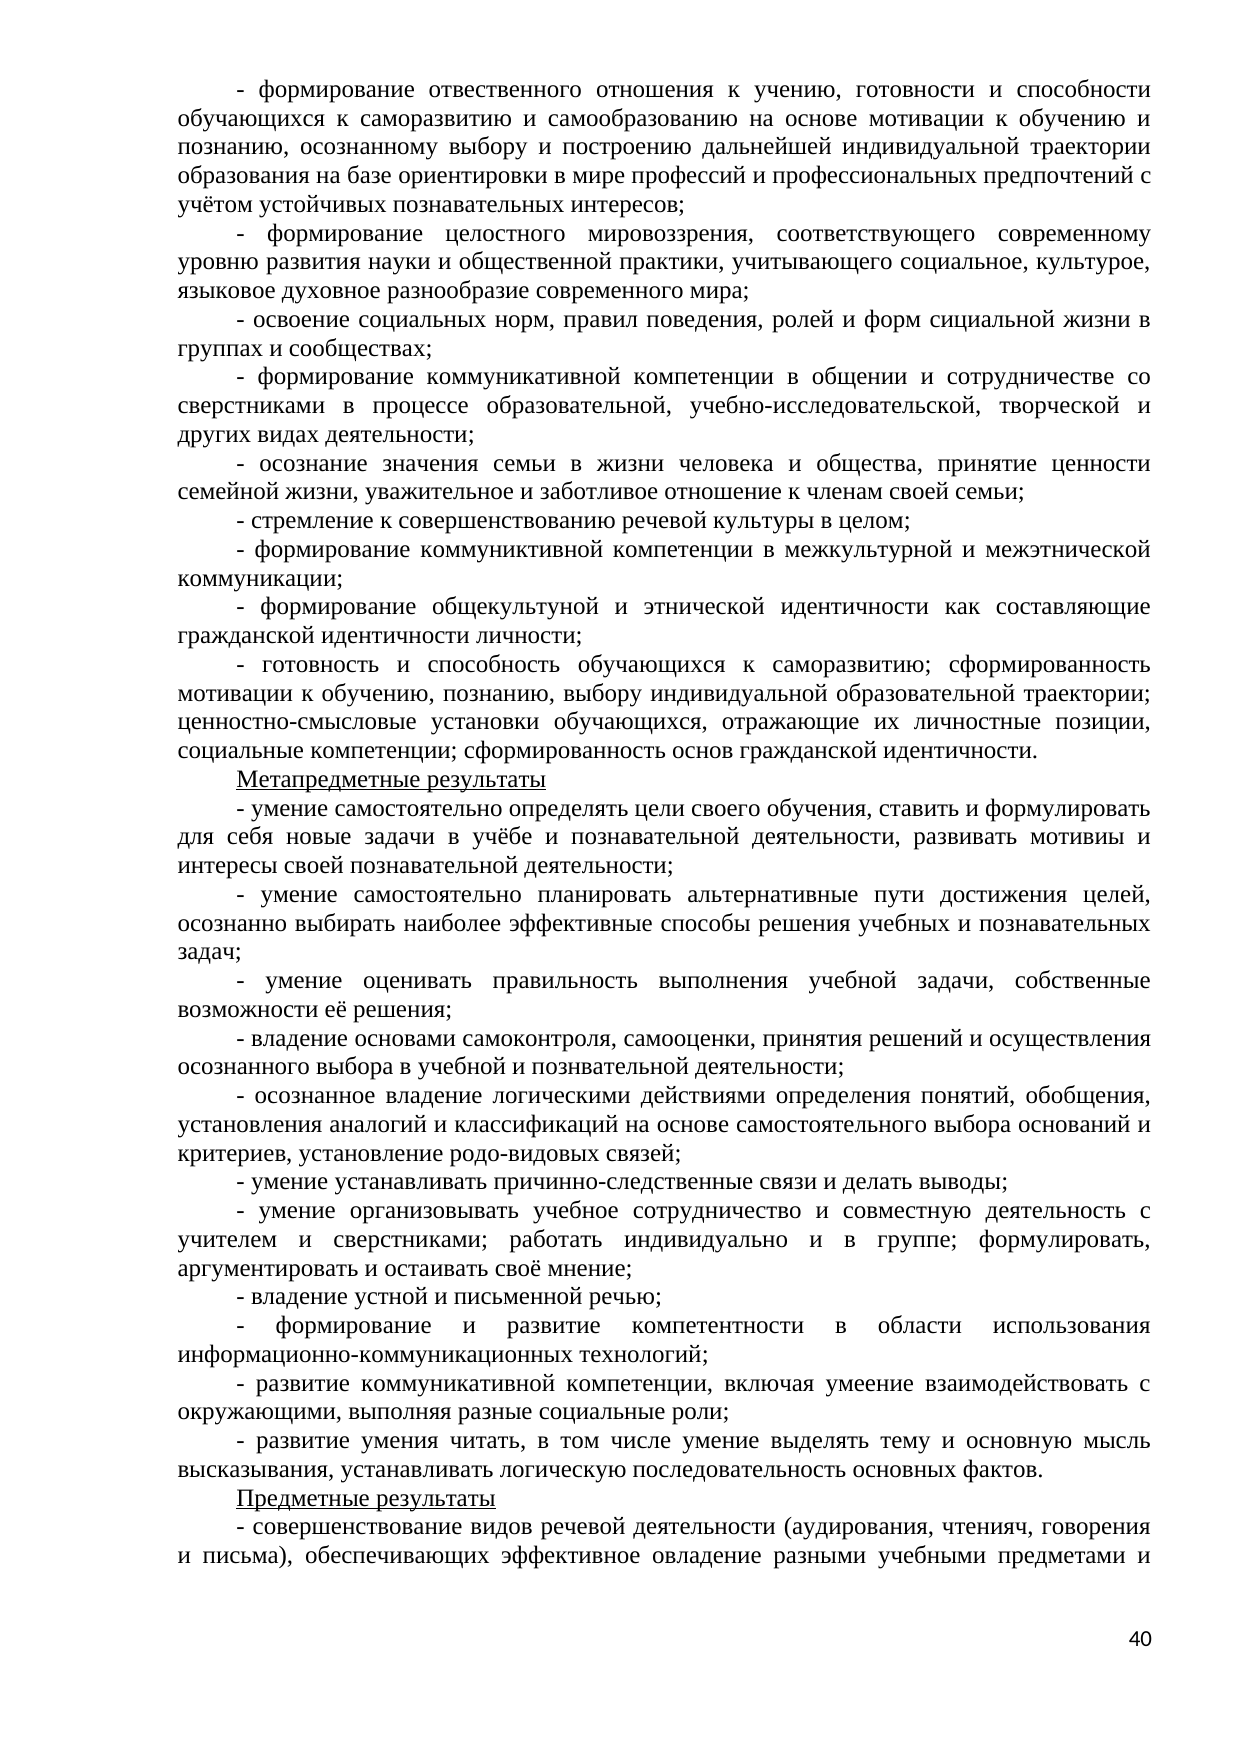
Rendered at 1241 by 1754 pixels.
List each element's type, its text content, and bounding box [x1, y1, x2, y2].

text - владение основами самоконтроля, самооценки, принятия решений и осуществления осознанного выбора в учебной и познвательной деятельности; [177, 1023, 1152, 1080]
text - владение устной и письменной речью; [177, 1281, 1152, 1310]
text - формирование общекультуной и этнической идентичности как составляющие гражданской идентичности личности; [177, 591, 1152, 649]
text Метапредметные результаты [177, 764, 1152, 793]
text - умение самостоятельно определять цели своего обучения, ставить и формулировать для себя новые задачи в учёбе и познавательной деятельности, развивать мотивиы и интересы своей познавательной деятельности; [177, 793, 1152, 879]
text - стремление к совершенствованию речевой культуры в целом; [177, 505, 1152, 534]
text - формирование коммуниктивной компетенции в межкультурной и межэтнической коммуникации; [177, 534, 1152, 591]
text - осознанное владение логическими действиями определения понятий, обобщения, установления аналогий и классификаций на основе самостоятельного выбора оснований и критериев, установление родо-видовых связей; [177, 1080, 1152, 1166]
text - умение устанавливать причинно-следственные связи и делать выводы; [177, 1166, 1152, 1195]
text - умение организовывать учебное сотрудничество и совместную деятельность с учителем и сверстниками; работать индивидуально и в группе; формулировать, аргументировать и остаивать своё мнение; [177, 1195, 1152, 1281]
text - формирование коммуникативной компетенции в общении и сотрудничестве со сверстниками в процессе образовательной, учебно-исследовательской, творческой и других видах деятельности; [177, 361, 1152, 448]
text - готовность и способность обучающихся к саморазвитию; сформированность мотивации к обучению, познанию, выбору индивидуальной образовательной траектории; ценностно-смысловые установки обучающихся, отражающие их личностные позиции, социальные компетенции; сформированность основ гражданской идентичности. [177, 649, 1152, 764]
text - формирование целостного мировоззрения, соответствующего современному уровню развития науки и общественной практики, учитывающего социальное, культурое, языковое духовное разнообразие современного мира; [177, 218, 1152, 304]
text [177, 1511, 1152, 1569]
text - умение оценивать правильность выполнения учебной задачи, собственные возможности её решения; [177, 965, 1152, 1023]
text - формирование и развитие компетентности в области использования информационно-коммуникационных технологий; [177, 1310, 1152, 1368]
text Предметные результаты [177, 1483, 1152, 1511]
text - умение самостоятельно планировать альтернативные пути достижения целей, осознанно выбирать наиболее эффективные способы решения учебных и познавательных задач; [177, 879, 1152, 965]
text - развитие умения читать, в том числе умение выделять тему и основную мысль высказывания, устанавливать логическую последовательность основных фактов. [177, 1425, 1152, 1483]
text - развитие коммуникативной компетенции, включая умеение взаимодействовать с окружающими, выполняя разные социальные роли; [177, 1368, 1152, 1425]
text - освоение социальных норм, правил поведения, ролей и форм сициальной жизни в группах и сообществах; [177, 304, 1152, 361]
text - формирование отвественного отношения к учению, готовности и способности обучающихся к саморазвитию и самообразованию на основе мотивации к обучению и познанию, осознанному выбору и построению дальнейшей индивидуальной траектории образования на базе ориентировки в мире профессий и профессиональных предпочтений с учётом устойчивых познавательных интересов; [177, 74, 1152, 218]
text - осознание значения семьи в жизни человека и общества, принятие ценности семейной жизни, уважительное и заботливое отношение к членам своей семьи; [177, 448, 1152, 505]
